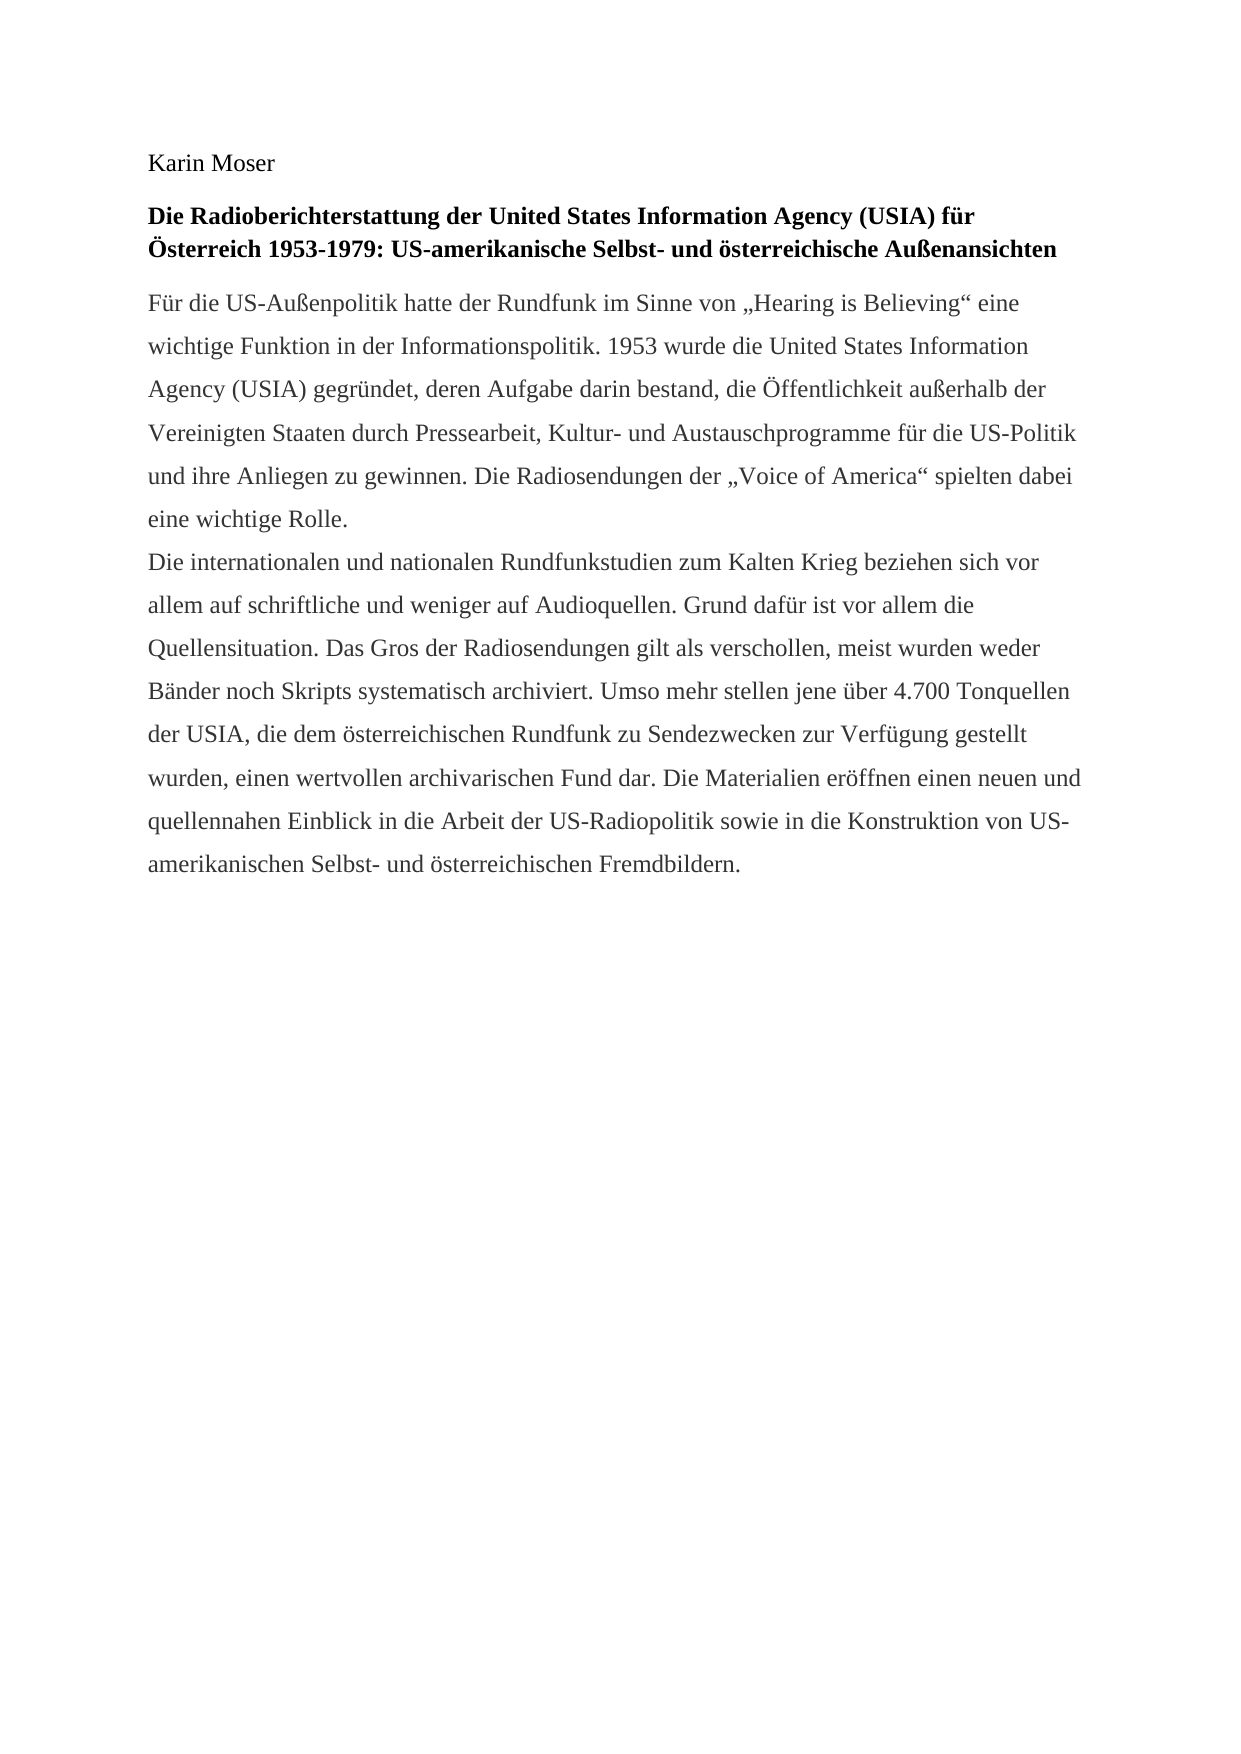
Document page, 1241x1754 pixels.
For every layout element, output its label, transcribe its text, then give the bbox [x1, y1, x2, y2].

text Die Radioberichterstattung der United States Information Agency (USIA) für Österreich 1953-1979: US-amerikanische Selbst- und österreichische Außenansichten [148, 201, 1093, 263]
text Karin Moser [148, 148, 1093, 176]
text Die internationalen und nationalen Rundfunkstudien zum Kalten Krieg beziehen sich vor allem auf schriftliche und weniger auf Audioquellen. Grund dafür ist vor allem die Quellensituation. Das Gros der Radiosendungen gilt als verschollen, meist wurden weder Bänder noch Skripts systematisch archiviert. Umso mehr stellen jene über 4.700 Tonquellen der USIA, die dem österreichischen Rundfunk zu Sendezwecken zur Verfügung gestellt wurden, einen wertvollen archivarischen Fund dar. Die Materialien eröffnen einen neuen und quellennahen Einblick in die Arbeit der US-Radiopolitik sowie in die Konstruktion von US-amerikanischen Selbst- und österreichischen Fremdbildern. [148, 547, 1093, 878]
text Für die US-Außenpolitik hatte der Rundfunk im Sinne von „Hearing is Believing“ eine wichtige Funktion in der Informationspolitik. 1953 wurde die United States Information Agency (USIA) gegründet, deren Aufgabe darin bestand, die Öffentlichkeit außerhalb der Vereinigten Staaten durch Pressearbeit, Kultur- und Austauschprogramme für die US-Politik und ihre Anliegen zu gewinnen. Die Radiosendungen der „Voice of America“ spielten dabei eine wichtige Rolle. [148, 288, 1093, 533]
